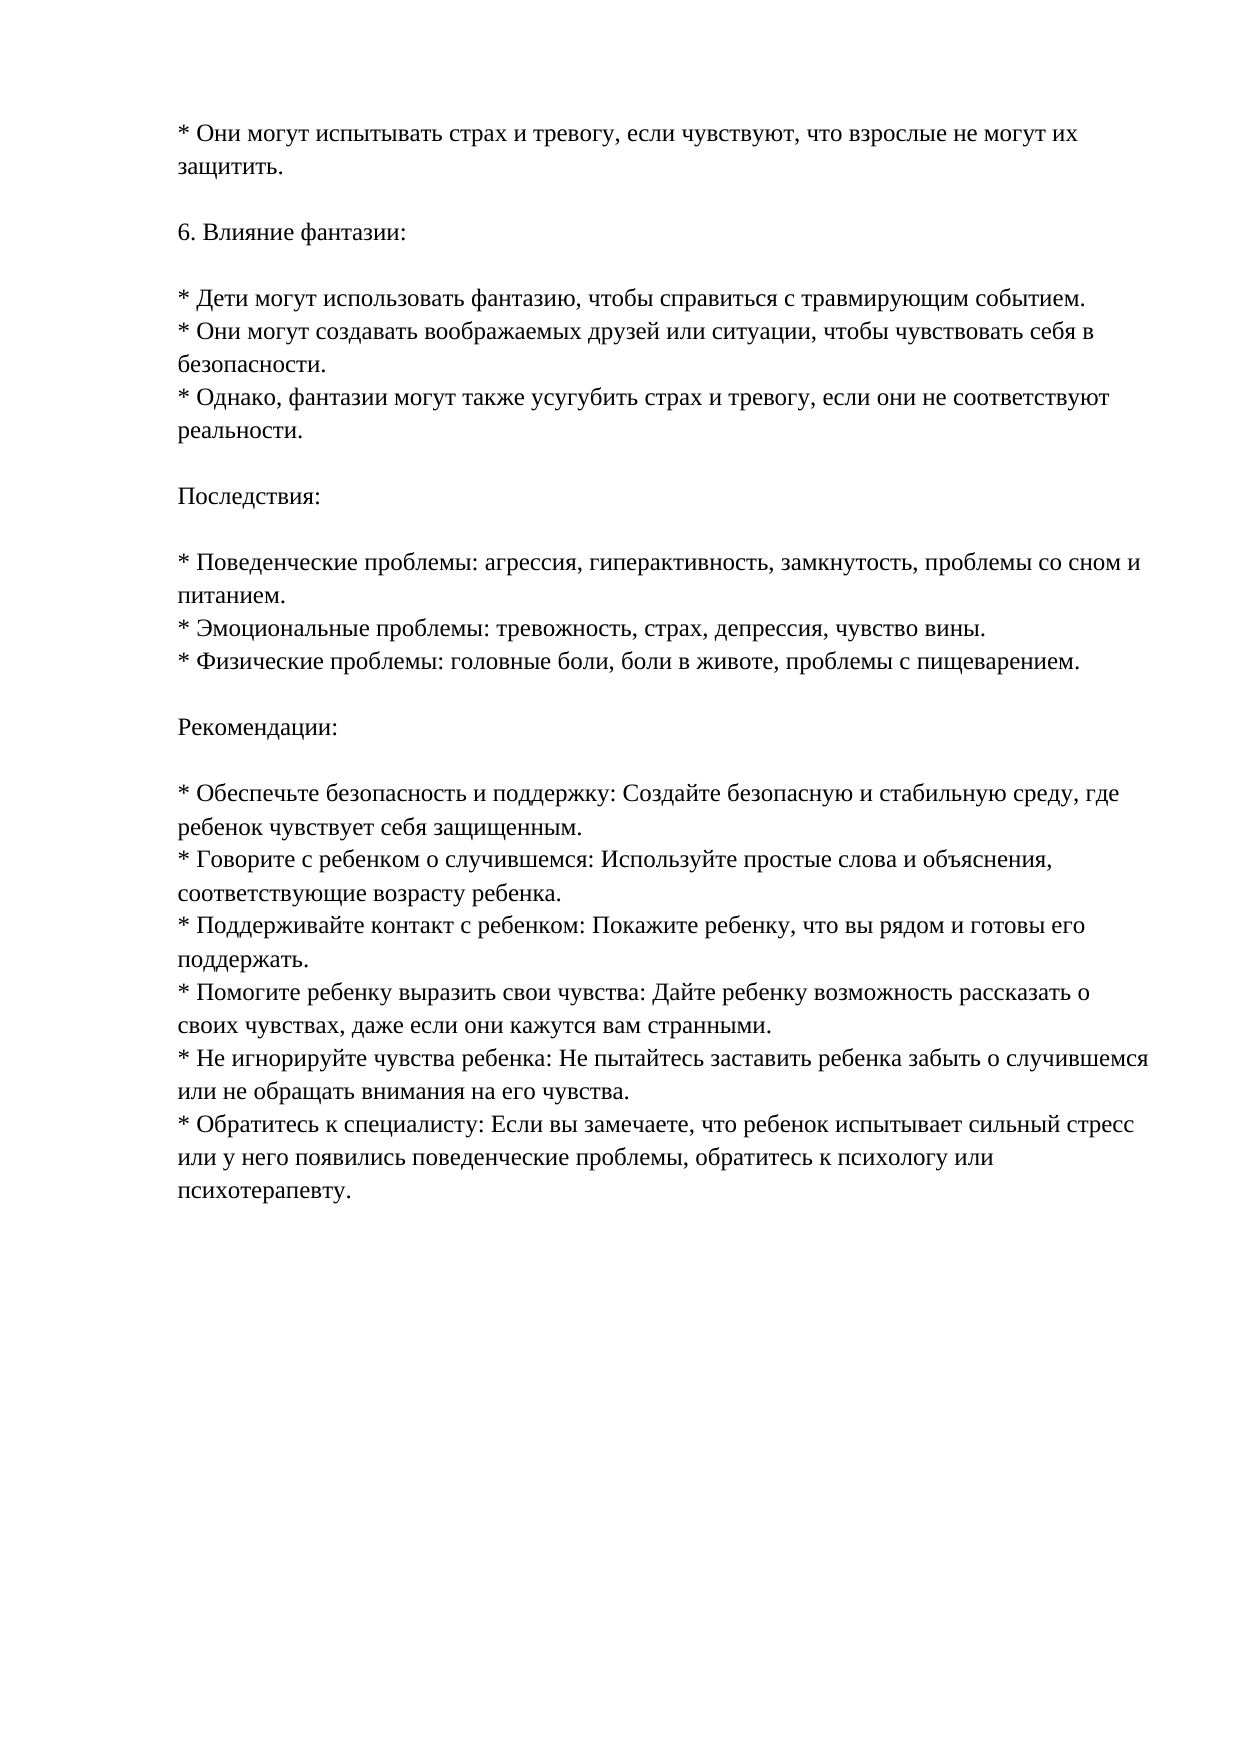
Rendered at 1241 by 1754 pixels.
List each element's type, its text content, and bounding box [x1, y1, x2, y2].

text * Физические проблемы: головные боли, боли в животе, проблемы с пищеварением. [177, 646, 1152, 675]
text * Они могут создавать воображаемых друзей или ситуации, чтобы чувствовать себя в безопасности. [177, 316, 1152, 378]
text * Дети могут использовать фантазию, чтобы справиться с травмирующим событием. [177, 283, 1152, 312]
text * Они могут испытывать страх и тревогу, если чувствуют, что взрослые не могут их защитить. [177, 118, 1152, 180]
text * Эмоциональные проблемы: тревожность, страх, депрессия, чувство вины. [177, 613, 1152, 642]
text * Обеспечьте безопасность и поддержку: Создайте безопасную и стабильную среду, где ребенок чувствует себя защищенным. [177, 778, 1152, 840]
text * Помогите ребенку выразить свои чувства: Дайте ребенку возможность рассказать о своих чувствах, даже если они кажутся вам странными. [177, 977, 1152, 1038]
text * Однако, фантазии могут также усугубить страх и тревогу, если они не соответствуют реальности. [177, 382, 1152, 444]
text * Поддерживайте контакт с ребенком: Покажите ребенку, что вы рядом и готовы его поддержать. [177, 911, 1152, 972]
text Рекомендации: [177, 712, 1152, 741]
text Последствия: [177, 481, 1152, 510]
text * Говорите с ребенком о случившемся: Используйте простые слова и объяснения, соответствующие возрасту ребенка. [177, 844, 1152, 906]
text 6. Влияние фантазии: [177, 217, 1152, 246]
text * Обратитесь к специалисту: Если вы замечаете, что ребенок испытывает сильный стресс или у него появились поведенческие проблемы, обратитесь к психологу или психотерапевту. [177, 1109, 1152, 1203]
text * Поведенческие проблемы: агрессия, гиперактивность, замкнутость, проблемы со сном и питанием. [177, 547, 1152, 609]
text * Не игнорируйте чувства ребенка: Не пытайтесь заставить ребенка забыть о случившемся или не обращать внимания на его чувства. [177, 1043, 1152, 1104]
